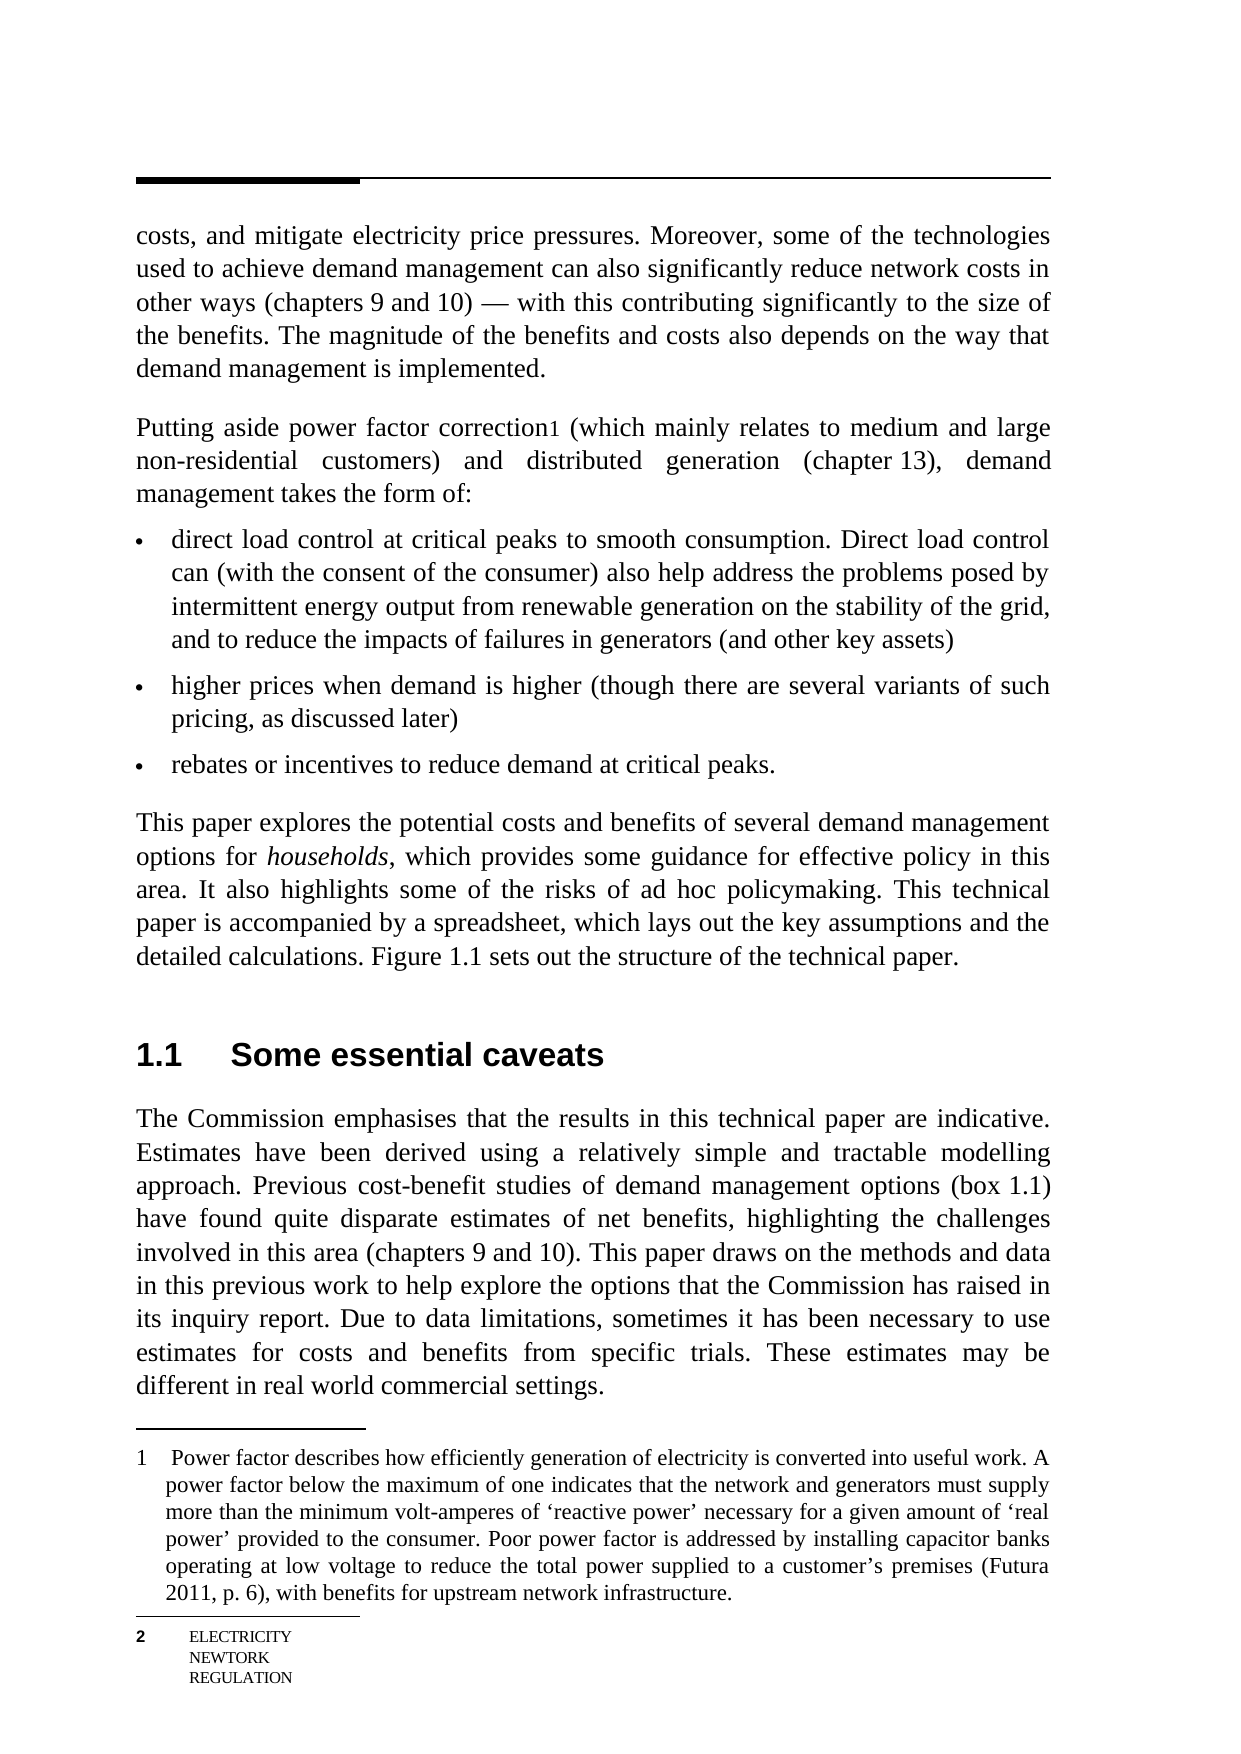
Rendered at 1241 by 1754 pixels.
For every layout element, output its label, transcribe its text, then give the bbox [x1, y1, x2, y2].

list higher prices when demand is higher (though there are several variants of such pricing, as discussed later) [136, 667, 1051, 733]
text The Commission emphasises that the results in this technical paper are indicative. Estimates have been derived using a relatively simple and tractable modelling approach. Previous cost-benefit studies of demand management options (box 1.1) have found quite disparate estimates of net benefits, highlighting the challenges involved in this area (chapters 9 and 10). This paper draws on the methods and data in this previous work to help explore the options that the Commission has raised in its inquiry report. Due to data limitations, sometimes it has been necessary to use estimates for costs and benefits from specific trials. These estimates may be different in real world commercial settings. [136, 1100, 1051, 1400]
list direct load control at critical peaks to smooth consumption. Direct load control can (with the consent of the consumer) also help address the problems posed by intermittent energy output from renewable generation on the stability of the grid, and to reduce the impacts of failures in generators (and other key assets) [136, 521, 1051, 654]
text This paper explores the potential costs and benefits of several demand management options for households, which provides some guidance for effective policy in this area. It also highlights some of the risks of ad hoc policymaking. This technical paper is accompanied by a spreadsheet, which lays out the key assumptions and the detailed calculations. Figure 1.1 sets out the structure of the technical paper. [136, 804, 1051, 971]
text Putting aside power factor correction (which mainly relates to medium and large non-residential customers) and distributed generation (chapter 13), demand management takes the form of: [136, 408, 1051, 508]
list rebates or incentives to reduce demand at critical peaks. [136, 746, 1051, 779]
